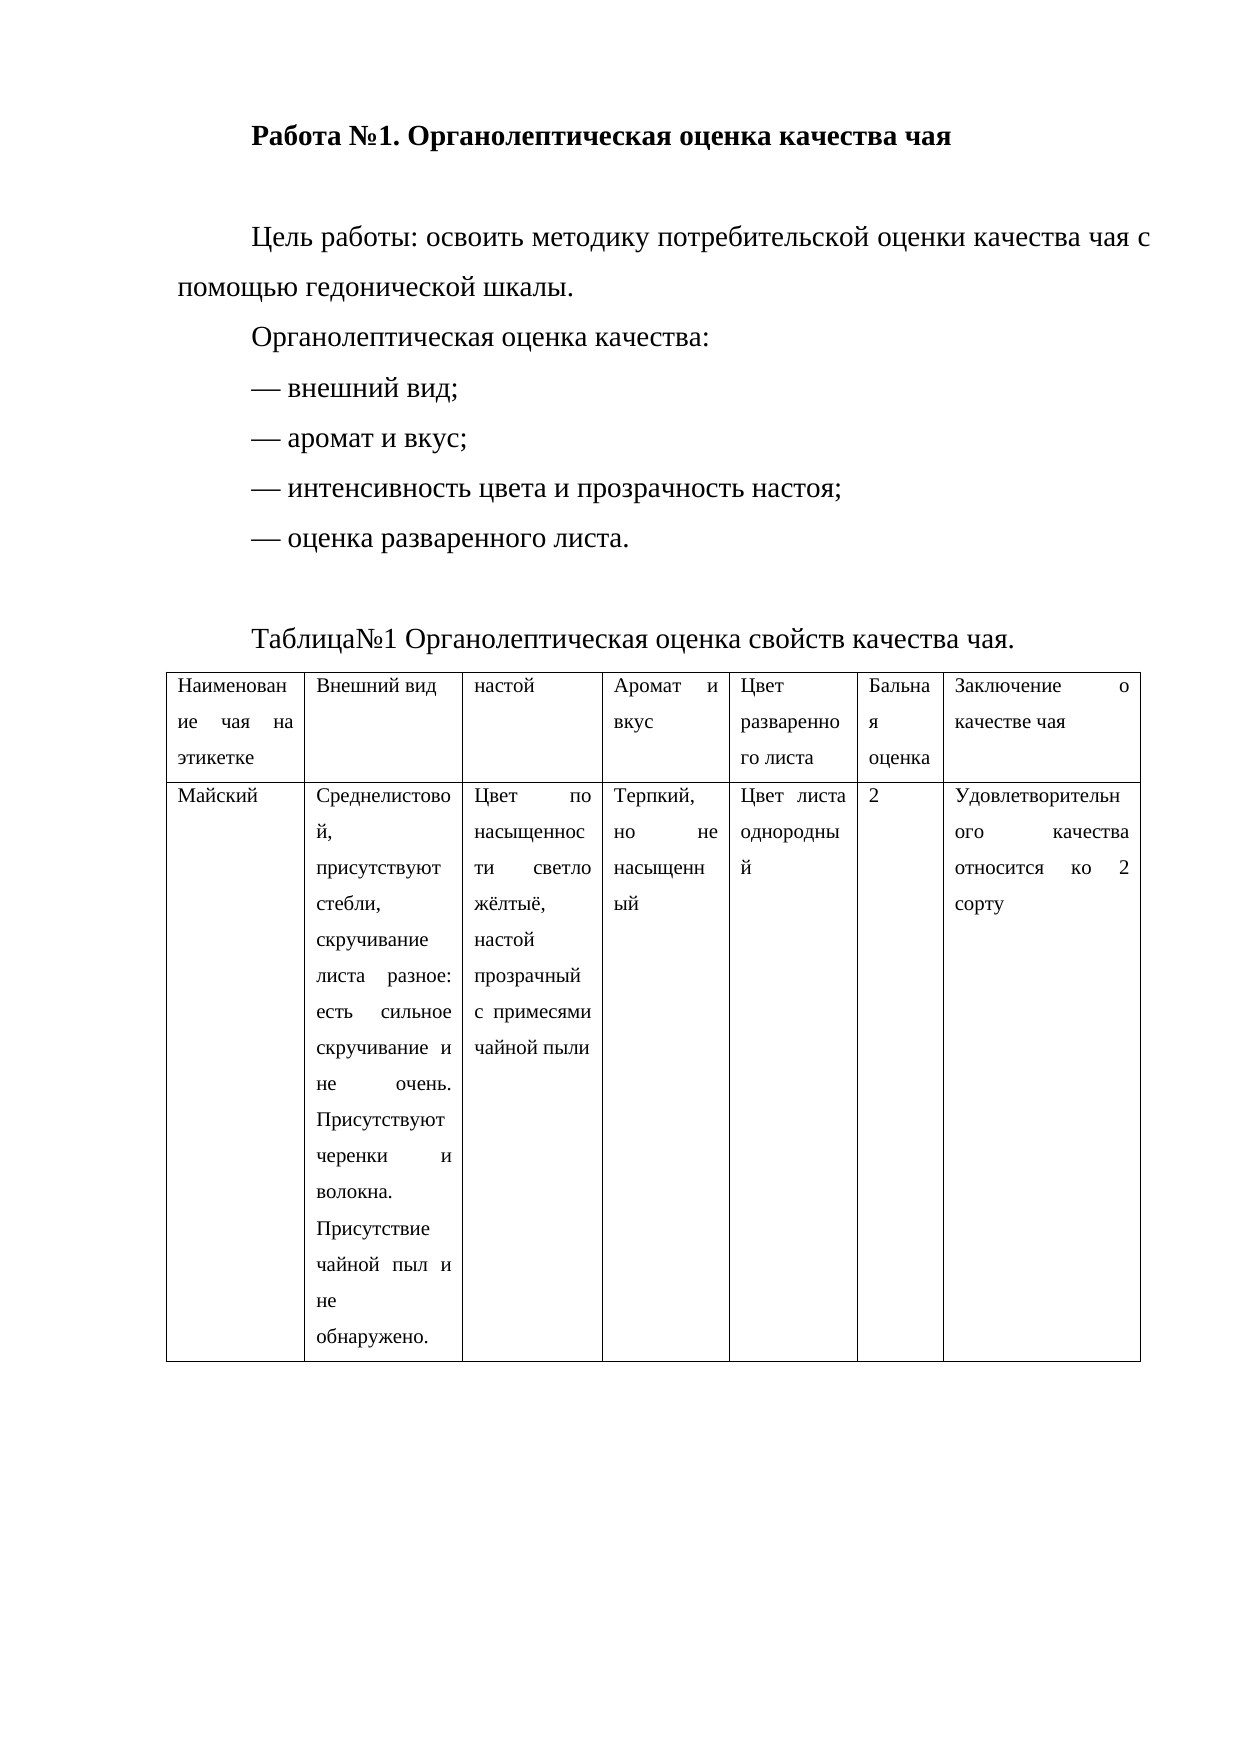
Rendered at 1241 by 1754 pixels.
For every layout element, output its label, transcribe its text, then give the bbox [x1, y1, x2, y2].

table_cell Цвет листа однородный [730, 783, 857, 1361]
text Органолептическая оценка качества: [177, 319, 1152, 353]
text Работа №1. Органолептическая оценка качества чая [177, 118, 1152, 152]
table_cell 2 [858, 783, 943, 1361]
table_header Аромат и вкус [603, 673, 729, 782]
table_header Наименование чая на этикетке [167, 673, 304, 782]
text — оценка разваренного листа. [177, 521, 1152, 554]
text Цель работы: освоить методику потребительской оценки качества чая с помощью гедонической шкалы. [177, 219, 1152, 303]
table_cell Майский [167, 783, 304, 1361]
table_cell Удовлетворительного качества относится ко 2 сорту [944, 783, 1140, 1361]
text — интенсивность цвета и прозрачность настоя; [177, 470, 1152, 504]
table_cell Среднелистовой, присутствуют стебли, скручивание листа разное: есть сильное скручивание и не очень. Присутствуют черенки и волокна. Присутствие чайной пыл и не обнаружено. [305, 783, 462, 1361]
text — аромат и вкус; [177, 420, 1152, 453]
table_header Заключение о качестве чая [944, 673, 1140, 782]
table_header Цвет разваренного листа [730, 673, 857, 782]
table_cell Терпкий, но не насыщенный [603, 783, 729, 1361]
table_header Бальная оценка [858, 673, 943, 782]
table_header настой [463, 673, 602, 782]
table_header Внешний вид [305, 673, 462, 782]
text Таблица№1 Органолептическая оценка свойств качества чая. [177, 621, 1152, 655]
text — внешний вид; [177, 370, 1152, 403]
table_cell Цвет по насыщенности светло жёлтыё, настой прозрачный с примесями чайной пыли [463, 783, 602, 1361]
